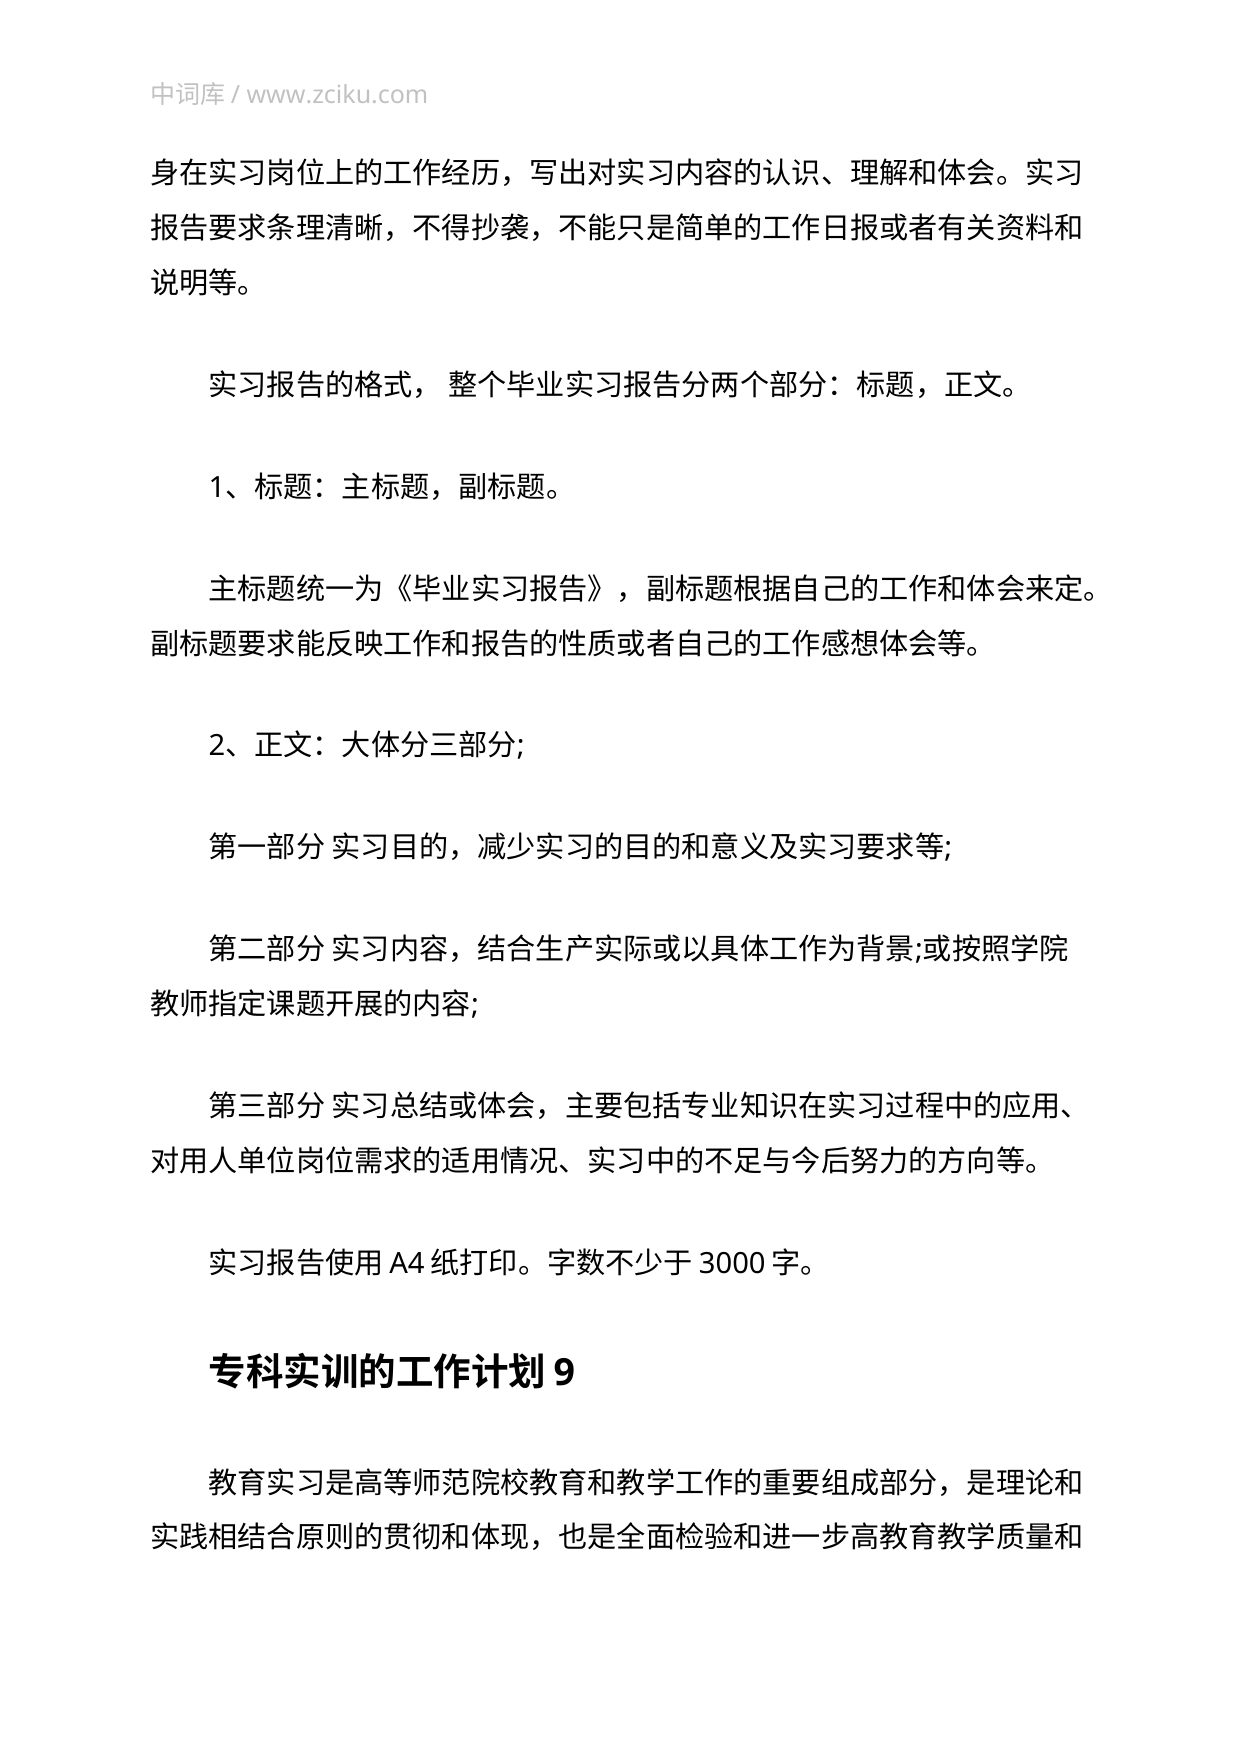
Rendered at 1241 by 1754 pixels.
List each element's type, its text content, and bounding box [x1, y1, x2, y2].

text 主标题统一为《毕业实习报告》，副标题根据自己的工作和体会来定。副标题要求能反映工作和报告的性质或者自己的工作感想体会等。 [150, 565, 1090, 662]
text 1、标题：主标题，副标题。 [150, 463, 1090, 506]
text 实习报告使用A4纸打印。字数不少于3000字。 [150, 1239, 1090, 1282]
text 实习报告的格式， 整个毕业实习报告分两个部分：标题，正文。 [150, 362, 1090, 404]
text 专科实训的工作计划9 [150, 1342, 1090, 1396]
text 第一部分 实习目的，减少实习的目的和意义及实习要求等; [150, 824, 1090, 866]
text 第三部分 实习总结或体会，主要包括专业知识在实习过程中的应用、对用人单位岗位需求的适用情况、实习中的不足与今后努力的方向等。 [150, 1083, 1090, 1180]
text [150, 150, 1090, 302]
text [150, 1459, 1090, 1556]
text 第二部分 实习内容，结合生产实际或以具体工作为背景;或按照学院教师指定课题开展的内容; [150, 926, 1090, 1023]
text 2、正文：大体分三部分; [150, 722, 1090, 764]
